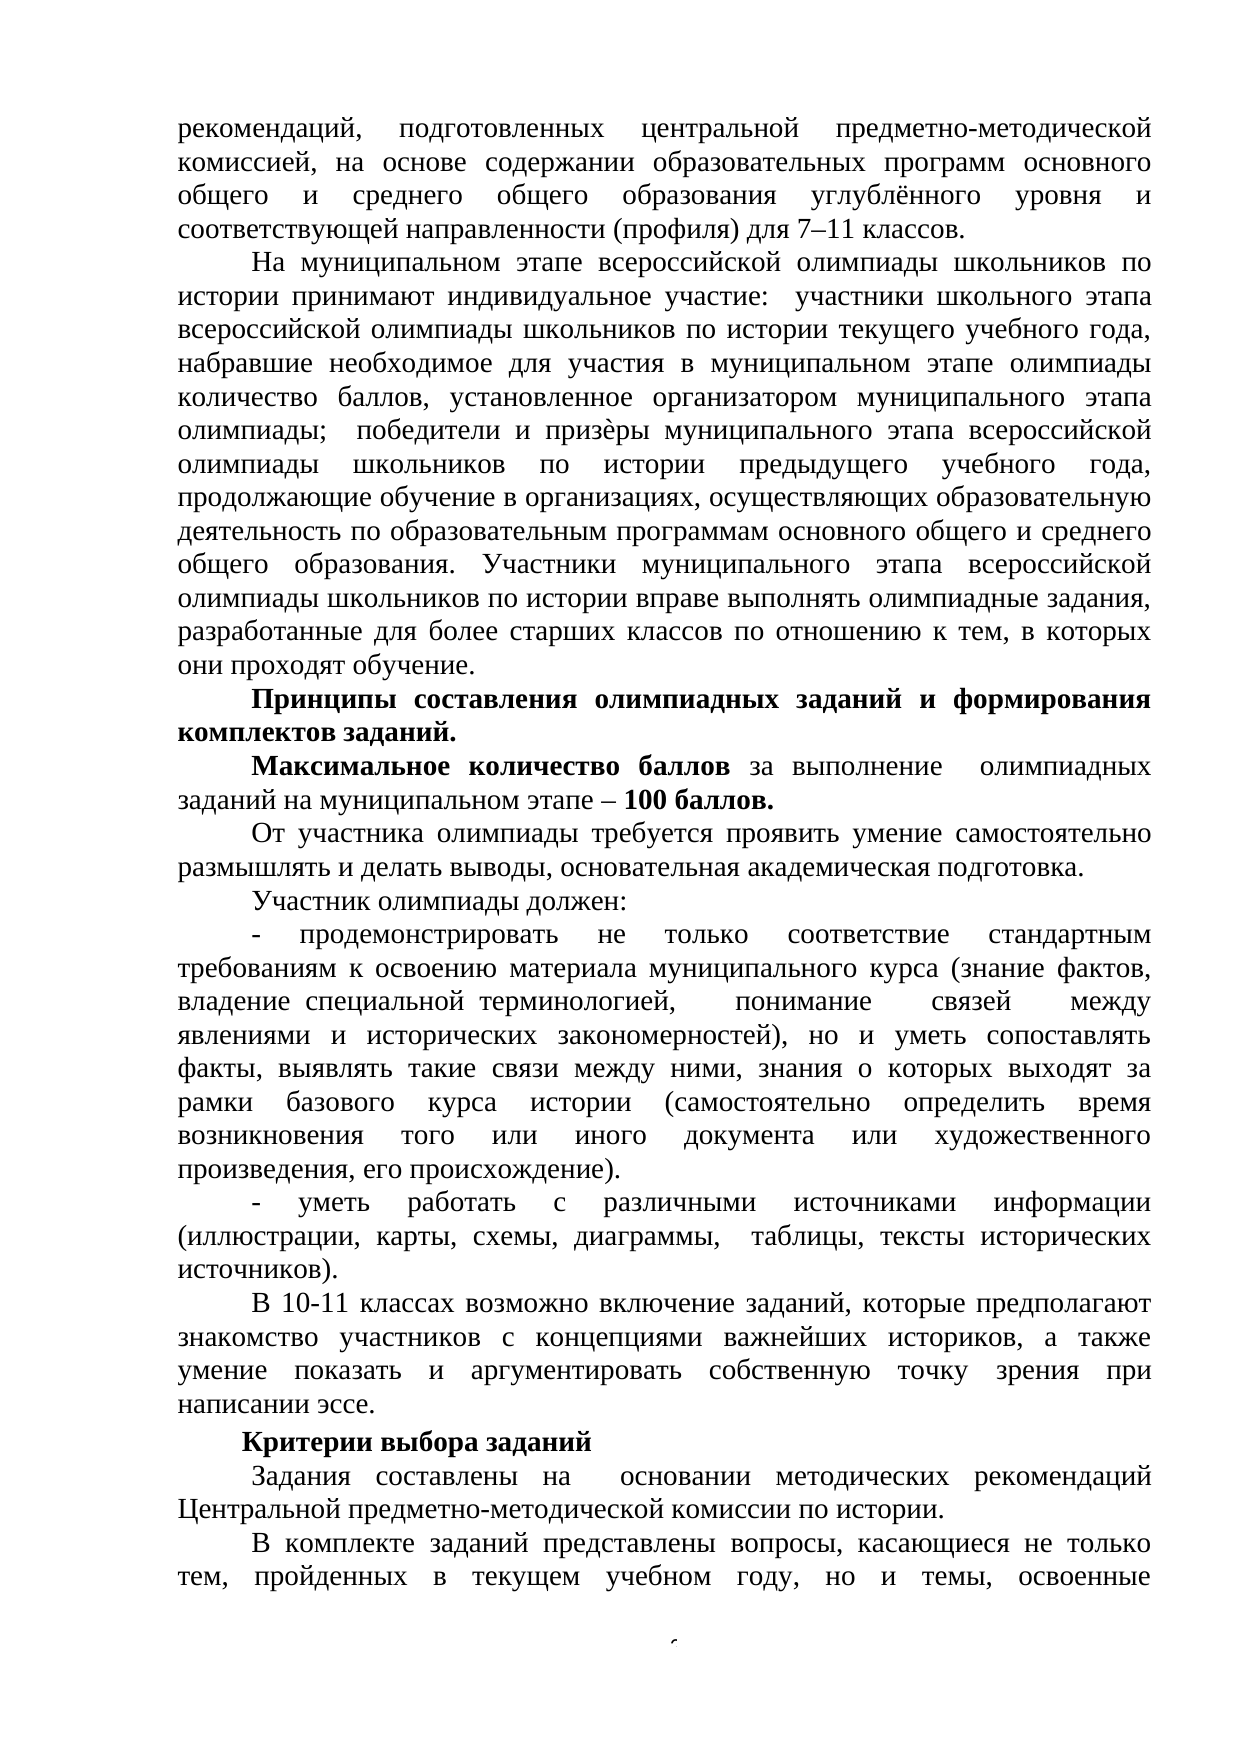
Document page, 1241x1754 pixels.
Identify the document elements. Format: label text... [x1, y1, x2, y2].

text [177, 110, 1152, 244]
text От участника олимпиады требуется проявить умение самостоятельно размышлять и делать выводы, основательная академическая подготовка. [177, 816, 1152, 883]
text - уметь работать с различными источниками информации (иллюстрации, карты, схемы, диаграммы, таблицы, тексты исторических источников). [177, 1184, 1152, 1285]
text Критерии выбора заданий [177, 1424, 1152, 1458]
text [177, 1525, 1152, 1592]
text Участник олимпиады должен: [177, 883, 1152, 916]
text Принципы составления олимпиадных заданий и формирования комплектов заданий. [177, 681, 1152, 748]
text Задания составлены на основании методических рекомендаций Центральной предметно-методической комиссии по истории. [177, 1458, 1152, 1525]
text Максимальное количество баллов за выполнение олимпиадных заданий на муниципальном этапе – 100 баллов. [177, 748, 1152, 816]
text В 10-11 классах возможно включение заданий, которые предполагают знакомство участников с концепциями важнейших историков, а также умение показать и аргументировать собственную точку зрения при написании эссе. [177, 1285, 1152, 1419]
text - продемонстрировать не только соответствие стандартным требованиям к освоению материала муниципального курса (знание фактов, владение специальной терминологией, понимание связей между явлениями и исторических закономерностей), но и уметь сопоставлять факты, выявлять такие связи между ними, знания о которых выходят за рамки базового курса истории (самостоятельно определить время возникновения того или иного документа или художественного произведения, его происхождение). [177, 916, 1152, 1184]
text На муниципальном этапе всероссийской олимпиады школьников по истории принимают индивидуальное участие: участники школьного этапа всероссийской олимпиады школьников по истории текущего учебного года, набравшие необходимое для участия в муниципальном этапе олимпиады количество баллов, установленное организатором муниципального этапа олимпиады; победители и призѐры муниципального этапа всероссийской олимпиады школьников по истории предыдущего учебного года, продолжающие обучение в организациях, осуществляющих образовательную деятельность по образовательным программам основного общего и среднего общего образования. Участники муниципального этапа всероссийской олимпиады школьников по истории вправе выполнять олимпиадные задания, разработанные для более старших классов по отношению к тем, в которых они проходят обучение. [177, 244, 1152, 681]
